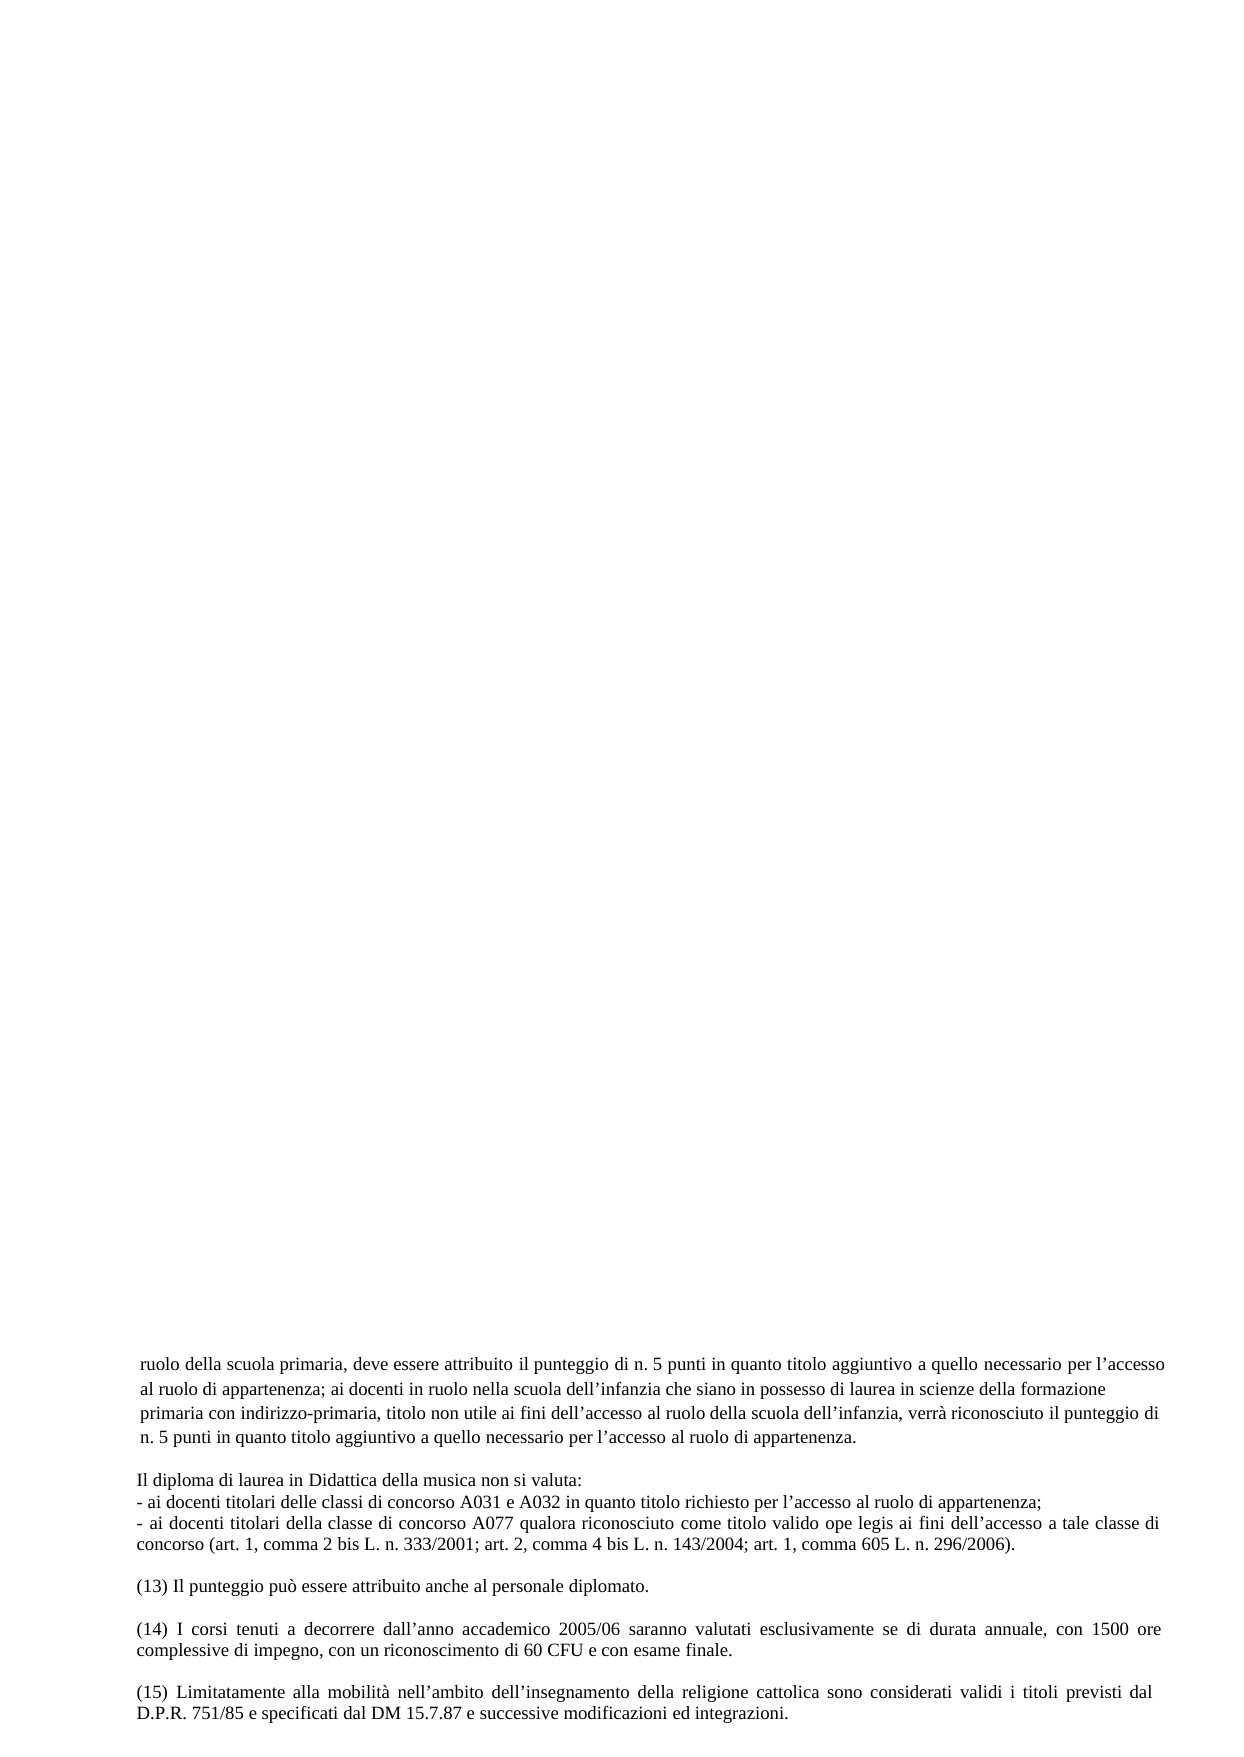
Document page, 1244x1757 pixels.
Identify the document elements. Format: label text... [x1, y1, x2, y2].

text Il diploma di laurea in Didattica della musica non si valuta: [136, 1469, 1181, 1491]
list Limitatamente alla mobilità nell’ambito dell’insegnamento della religione cattolica sono considerati validi i titoli previsti dal [136, 1681, 1181, 1702]
text D.P.R. 751/85 e specificati dal DM 15.7.87 e successive modificazioni ed integrazioni. [136, 1702, 1181, 1724]
list Il punteggio può essere attribuito anche al personale diplomato. [136, 1575, 1181, 1597]
list I corsi tenuti a decorrere dall’anno accademico 2005/06 saranno valutati esclusivamente se di durata annuale, con 1500 ore complessive di impegno, con un riconoscimento di 60 CFU e con esame finale. [136, 1619, 1163, 1660]
list ai docenti titolari della classe di concorso A077 qualora riconosciuto come titolo valido ope legis ai fini dell’accesso a tale classe di concorso (art. 1, comma 2 bis L. n. 333/2001; art. 2, comma 4 bis L. n. 143/2004; art. 1, comma 605 L. n. 296/2006). [136, 1513, 1164, 1554]
list ai docenti titolari delle classi di concorso A031 e A032 in quanto titolo richiesto per l’accesso al ruolo di appartenenza; [136, 1491, 1181, 1512]
text Il diploma di laurea in scienze della formazione primaria non si valuta in quanto è un titolo richiesto per l’accesso al ruolo di appartenenza. Pertanto alla laurea in scienze della formazione primaria con indirizzo-infanzia, titolo non utile ai fini dell’accesso al ruolo della scuola primaria, deve essere attribuito il punteggio di n. 5 punti in quanto titolo aggiuntivo a quello necessario per l’accesso al ruolo di appartenenza; ai docenti in ruolo nella scuola dell’infanzia che siano in possesso di laurea in scienze della formazione primaria con indirizzo-primaria, titolo non utile ai fini dell’accesso al ruolo della scuola dell’infanzia, verrà riconosciuto il punteggio di n. 5 punti in quanto titolo aggiuntivo a quello necessario per l’accesso al ruolo di appartenenza. [140, 1353, 1172, 1448]
